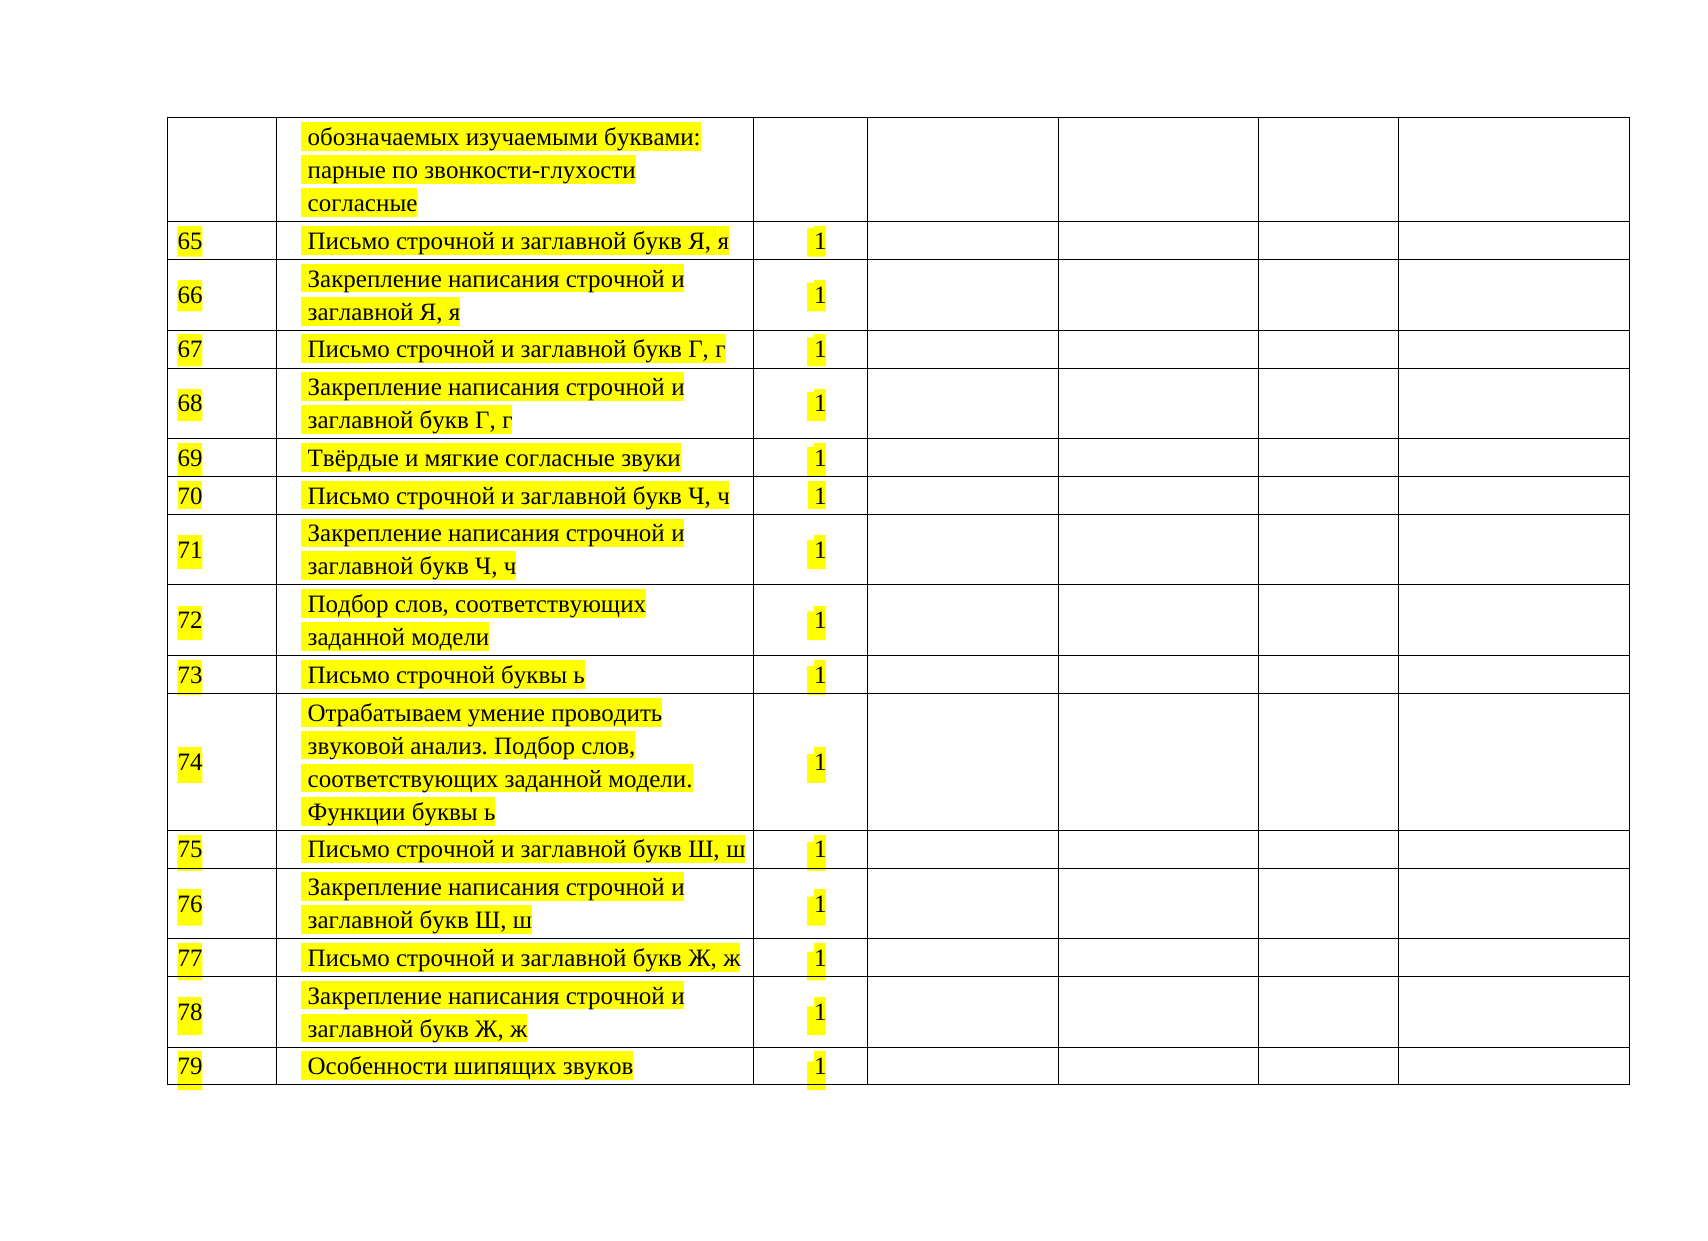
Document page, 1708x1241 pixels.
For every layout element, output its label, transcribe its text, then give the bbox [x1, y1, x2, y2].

table_cell [868, 260, 1058, 329]
table_cell Закрепление написания строчной и заглавной букв Ш, ш [277, 869, 753, 938]
table_cell [1059, 694, 1258, 830]
table_header [868, 118, 1058, 221]
table_cell Письмо строчной и заглавной букв Ш, ш [277, 831, 753, 868]
table_cell 73 [168, 656, 276, 693]
table_cell [1399, 585, 1629, 655]
table_cell [1259, 694, 1398, 830]
table_cell 1 [754, 439, 867, 476]
table_cell [1259, 939, 1398, 976]
table_cell [1259, 260, 1398, 329]
table_cell [1259, 977, 1398, 1047]
table_cell [868, 515, 1058, 584]
table_cell 1 [754, 331, 867, 367]
table_cell [1399, 331, 1629, 367]
table_cell Письмо строчной и заглавной букв Г, г [277, 331, 753, 367]
table_cell 66 [168, 260, 276, 329]
table_cell 69 [168, 439, 276, 476]
table_header [1059, 118, 1258, 221]
table_cell 1 [754, 694, 867, 830]
table_cell Подбор слов, соответствующих заданной модели [277, 585, 753, 655]
table_cell [1059, 222, 1258, 259]
table_header [754, 118, 867, 221]
table_cell 1 [754, 260, 867, 329]
table_cell [1059, 515, 1258, 584]
table_cell 1 [754, 369, 867, 438]
table_cell 68 [168, 369, 276, 438]
table_cell [1259, 515, 1398, 584]
table_cell [868, 439, 1058, 476]
table_cell [868, 939, 1058, 976]
table_cell [868, 656, 1058, 693]
table_cell Письмо строчной и заглавной букв Я, я [277, 222, 753, 259]
table_cell [1259, 369, 1398, 438]
table_cell 77 [168, 939, 276, 976]
table_cell 1 [754, 831, 867, 868]
table_cell [1059, 869, 1258, 938]
table_cell [868, 369, 1058, 438]
table_cell [868, 477, 1058, 514]
table_cell [1059, 439, 1258, 476]
table_cell Закрепление написания строчной и заглавной Я, я [277, 260, 753, 329]
table_cell [1059, 331, 1258, 367]
table_cell 75 [168, 831, 276, 868]
table_header [1259, 118, 1398, 221]
table_cell [868, 977, 1058, 1047]
table_cell Письмо строчной буквы ь [277, 656, 753, 693]
table_cell 1 [754, 222, 867, 259]
table_cell [1059, 977, 1258, 1047]
table_cell [1059, 831, 1258, 868]
table_cell [1259, 656, 1398, 693]
table_cell [1399, 939, 1629, 976]
table_cell 1 [754, 515, 867, 584]
table_cell [1399, 831, 1629, 868]
table_cell Письмо строчной и заглавной букв Ч, ч [277, 477, 753, 514]
table_cell [1399, 656, 1629, 693]
table_cell Закрепление написания строчной и заглавной букв Ч, ч [277, 515, 753, 584]
table_cell [1399, 439, 1629, 476]
table_cell [868, 1048, 1058, 1084]
table_cell 65 [168, 222, 276, 259]
table_cell Особенности шипящих звуков [277, 1048, 753, 1084]
table_cell [1399, 260, 1629, 329]
table_cell [1259, 439, 1398, 476]
table_header [168, 118, 276, 221]
table_cell [1059, 477, 1258, 514]
table_cell 79 [168, 1048, 276, 1084]
table_cell 1 [754, 585, 867, 655]
table_cell 67 [168, 331, 276, 367]
table_cell [1399, 1048, 1629, 1084]
table_cell [1059, 369, 1258, 438]
table_cell [868, 222, 1058, 259]
table_cell [1259, 477, 1398, 514]
table_cell [1259, 1048, 1398, 1084]
table_cell 76 [168, 869, 276, 938]
table_cell 1 [754, 939, 867, 976]
table_cell 74 [168, 694, 276, 830]
table_cell 72 [168, 585, 276, 655]
table_cell [868, 585, 1058, 655]
table_cell [1259, 869, 1398, 938]
table_cell 71 [168, 515, 276, 584]
table_cell [1259, 585, 1398, 655]
table_header обозначаемых изучаемыми буквами: парные по звонкости-глухости согласные [277, 118, 753, 221]
table_header [1399, 118, 1629, 221]
table_cell [868, 331, 1058, 367]
table_cell 1 [754, 977, 867, 1047]
table_cell [868, 694, 1058, 830]
table_cell [868, 831, 1058, 868]
table_cell 78 [168, 977, 276, 1047]
table_cell [1399, 694, 1629, 830]
table_cell 1 [754, 869, 867, 938]
table_cell [1399, 369, 1629, 438]
table_cell [1059, 260, 1258, 329]
table_cell [1259, 222, 1398, 259]
table_cell [1399, 977, 1629, 1047]
table_cell 70 [168, 477, 276, 514]
table_cell Письмо строчной и заглавной букв Ж, ж [277, 939, 753, 976]
table_cell 1 [754, 656, 867, 693]
table_cell 1 [754, 1048, 867, 1084]
table_cell 1 [754, 477, 867, 514]
table_cell [1059, 585, 1258, 655]
table_cell Закрепление написания строчной и заглавной букв Г, г [277, 369, 753, 438]
table_cell Отрабатываем умение проводить звуковой анализ. Подбор слов, соответствующих заданной модели. Функции буквы ь [277, 694, 753, 830]
table_cell [1259, 331, 1398, 367]
table_cell [1059, 656, 1258, 693]
table_cell Закрепление написания строчной и заглавной букв Ж, ж [277, 977, 753, 1047]
table_cell [1059, 1048, 1258, 1084]
table_cell [1259, 831, 1398, 868]
table_cell [1399, 222, 1629, 259]
table_cell [1059, 939, 1258, 976]
table_cell [1399, 515, 1629, 584]
table_cell [1399, 477, 1629, 514]
table_cell Твёрдые и мягкие согласные звуки [277, 439, 753, 476]
table_cell [868, 869, 1058, 938]
table_cell [1399, 869, 1629, 938]
